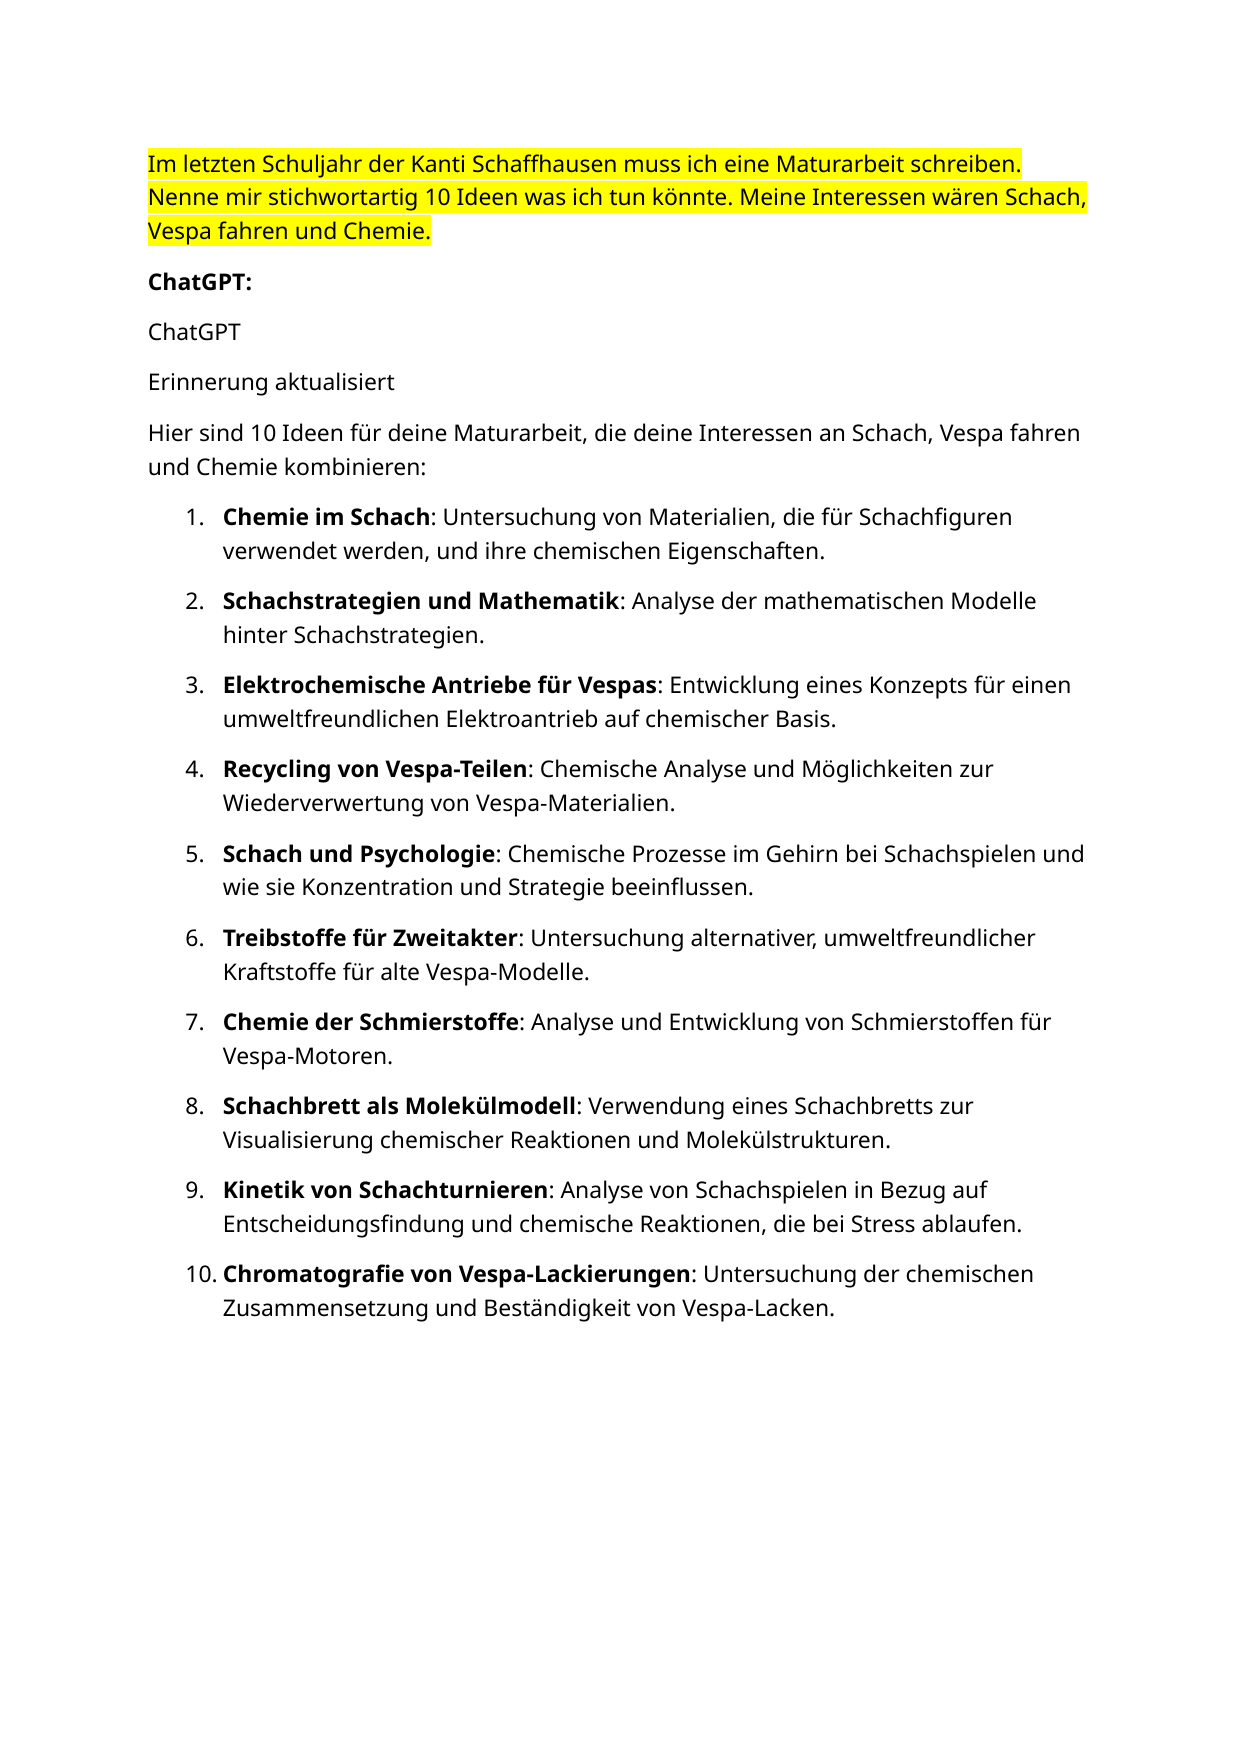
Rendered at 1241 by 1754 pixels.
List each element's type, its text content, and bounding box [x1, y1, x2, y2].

text Im letzten Schuljahr der Kanti Schaffhausen muss ich eine Maturarbeit schreiben. Nenne mir stichwortartig 10 Ideen was ich tun könnte. Meine Interessen wären Schach, Vespa fahren und Chemie. [148, 148, 1093, 246]
list Recycling von Vespa-Teilen: Chemische Analyse und Möglichkeiten zur Wiederverwertung von Vespa-Materialien. [185, 753, 1093, 818]
list Kinetik von Schachturnieren: Analyse von Schachspielen in Bezug auf Entscheidungsfindung und chemische Reaktionen, die bei Stress ablaufen. [185, 1174, 1093, 1239]
text ChatGPT [148, 316, 1093, 347]
text Erinnerung aktualisiert [148, 366, 1093, 398]
list Chromatografie von Vespa-Lackierungen: Untersuchung der chemischen Zusammensetzung und Beständigkeit von Vespa-Lacken. [185, 1258, 1093, 1323]
text Hier sind 10 Ideen für deine Maturarbeit, die deine Interessen an Schach, Vespa fahren und Chemie kombinieren: [148, 417, 1093, 482]
list Schach und Psychologie: Chemische Prozesse im Gehirn bei Schachspielen und wie sie Konzentration und Strategie beeinflussen. [185, 838, 1093, 903]
list Treibstoffe für Zweitakter: Untersuchung alternativer, umweltfreundlicher Kraftstoffe für alte Vespa-Modelle. [185, 922, 1093, 987]
list Schachstrategien und Mathematik: Analyse der mathematischen Modelle hinter Schachstrategien. [185, 585, 1093, 650]
list Chemie im Schach: Untersuchung von Materialien, die für Schachfiguren verwendet werden, und ihre chemischen Eigenschaften. [185, 501, 1093, 566]
text ChatGPT: [148, 266, 1093, 297]
list Chemie der Schmierstoffe: Analyse und Entwicklung von Schmierstoffen für Vespa-Motoren. [185, 1006, 1093, 1071]
list Schachbrett als Molekülmodell: Verwendung eines Schachbretts zur Visualisierung chemischer Reaktionen und Molekülstrukturen. [185, 1090, 1093, 1155]
list Elektrochemische Antriebe für Vespas: Entwicklung eines Konzepts für einen umweltfreundlichen Elektroantrieb auf chemischer Basis. [185, 669, 1093, 734]
